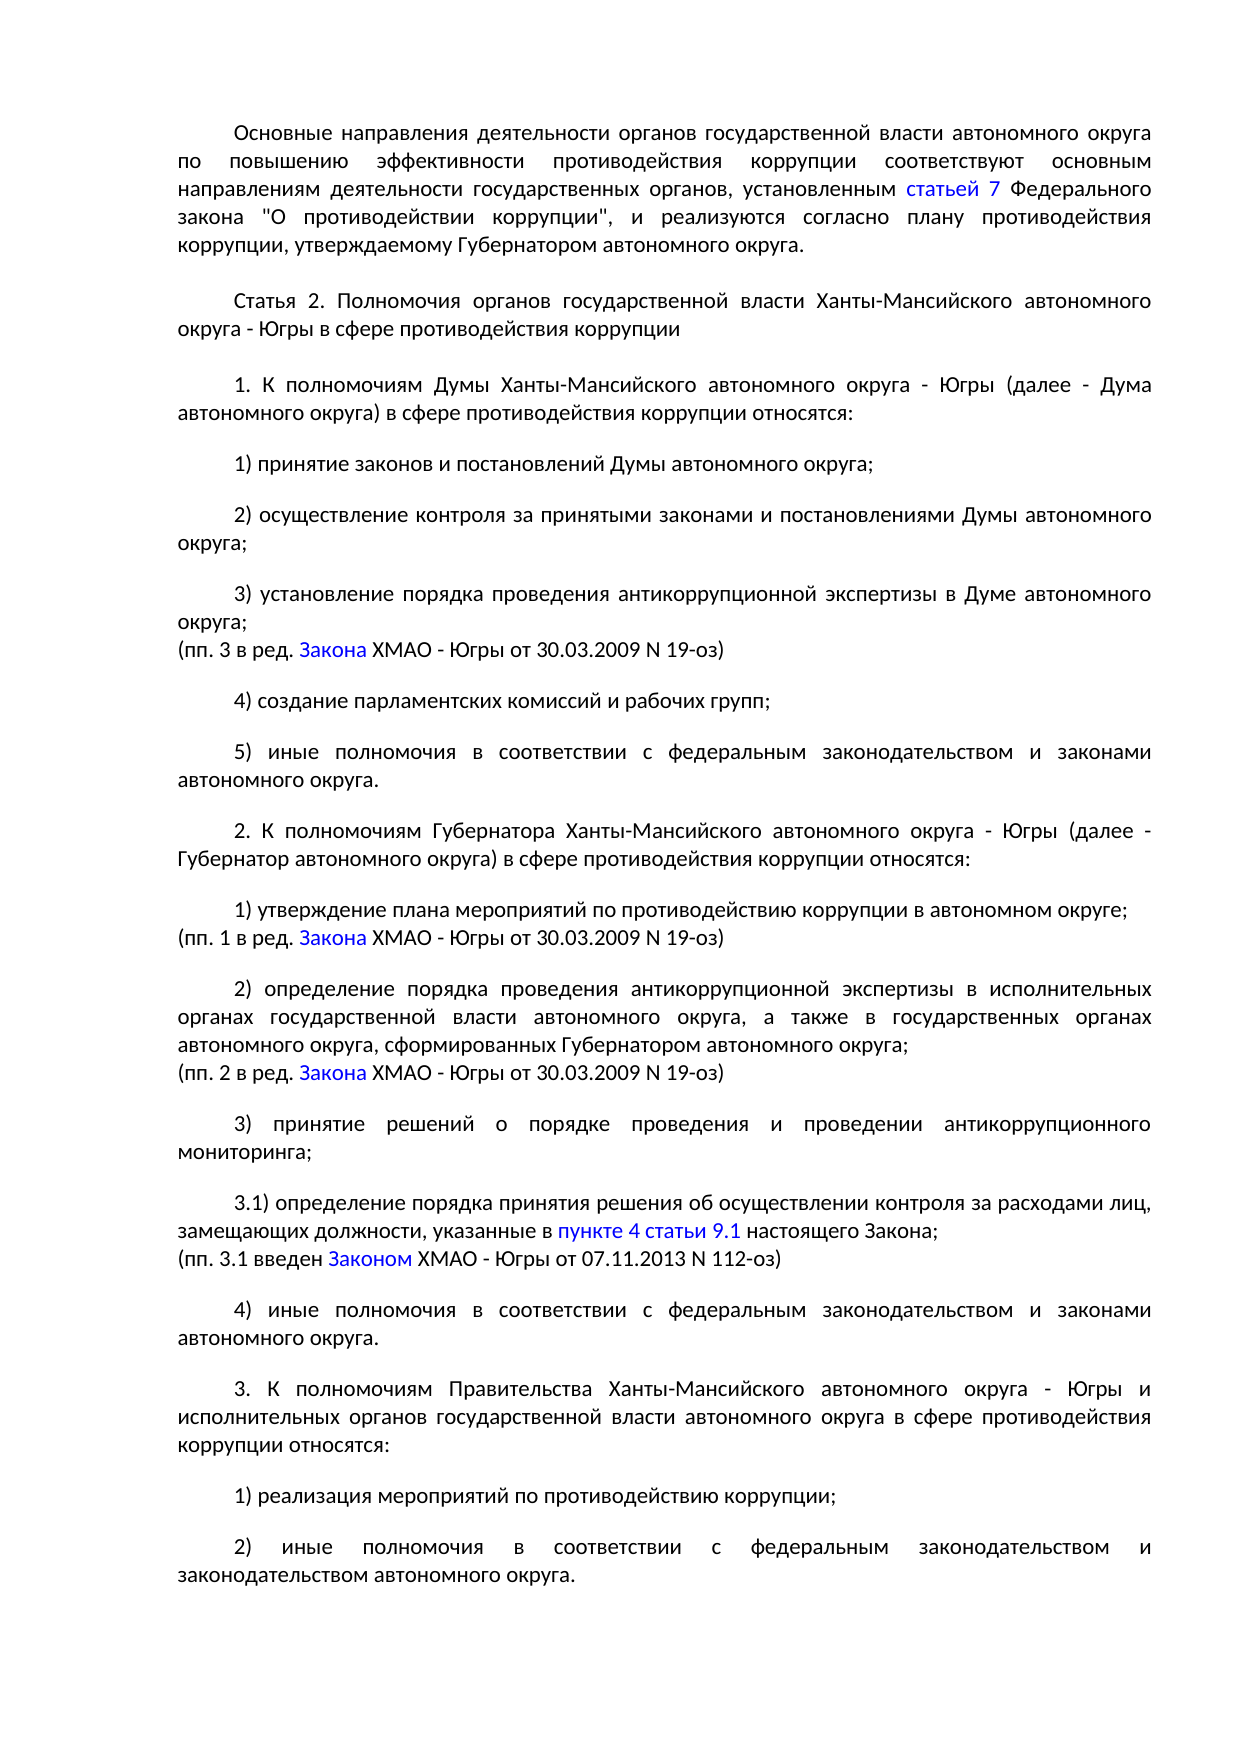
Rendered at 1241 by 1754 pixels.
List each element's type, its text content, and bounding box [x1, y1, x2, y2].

text (пп. 3.1 введен Законом ХМАО - Югры от 07.11.2013 N 112-оз) [177, 1244, 1152, 1272]
text 1) реализация мероприятий по противодействию коррупции; [177, 1481, 1152, 1509]
text 3. К полномочиям Правительства Ханты-Мансийского автономного округа - Югры и исполнительных органов государственной власти автономного округа в сфере противодействия коррупции относятся: [177, 1374, 1152, 1458]
text 4) создание парламентских комиссий и рабочих групп; [177, 686, 1152, 714]
text 5) иные полномочия в соответствии с федеральным законодательством и законами автономного округа. [177, 737, 1152, 793]
text 1) утверждение плана мероприятий по противодействию коррупции в автономном округе; [177, 895, 1152, 923]
text (пп. 3 в ред. Закона ХМАО - Югры от 30.03.2009 N 19-оз) [177, 635, 1152, 663]
text 2) осуществление контроля за принятыми законами и постановлениями Думы автономного округа; [177, 500, 1152, 556]
text 1. К полномочиям Думы Ханты-Мансийского автономного округа - Югры (далее - Дума автономного округа) в сфере противодействия коррупции относятся: [177, 370, 1152, 426]
text 2. К полномочиям Губернатора Ханты-Мансийского автономного округа - Югры (далее - Губернатор автономного округа) в сфере противодействия коррупции относятся: [177, 816, 1152, 872]
text (пп. 2 в ред. Закона ХМАО - Югры от 30.03.2009 N 19-оз) [177, 1058, 1152, 1086]
text 1) принятие законов и постановлений Думы автономного округа; [177, 449, 1152, 477]
text 3) принятие решений о порядке проведения и проведении антикоррупционного мониторинга; [177, 1109, 1152, 1165]
text Статья 2. Полномочия органов государственной власти Ханты-Мансийского автономного округа - Югры в сфере противодействия коррупции [177, 286, 1152, 342]
text 3.1) определение порядка принятия решения об осуществлении контроля за расходами лиц, замещающих должности, указанные в пункте 4 статьи 9.1 настоящего Закона; [177, 1188, 1152, 1244]
text 2) иные полномочия в соответствии с федеральным законодательством и законодательством автономного округа. [177, 1532, 1152, 1588]
text (пп. 1 в ред. Закона ХМАО - Югры от 30.03.2009 N 19-оз) [177, 923, 1152, 951]
text 4) иные полномочия в соответствии с федеральным законодательством и законами автономного округа. [177, 1295, 1152, 1351]
text 3) установление порядка проведения антикоррупционной экспертизы в Думе автономного округа; [177, 579, 1152, 635]
text Основные направления деятельности органов государственной власти автономного округа по повышению эффективности противодействия коррупции соответствуют основным направлениям деятельности государственных органов, установленным статьей 7 Федерального закона "О противодействии коррупции", и реализуются согласно плану противодействия коррупции, утверждаемому Губернатором автономного округа. [177, 118, 1152, 258]
text 2) определение порядка проведения антикоррупционной экспертизы в исполнительных органах государственной власти автономного округа, а также в государственных органах автономного округа, сформированных Губернатором автономного округа; [177, 974, 1152, 1058]
